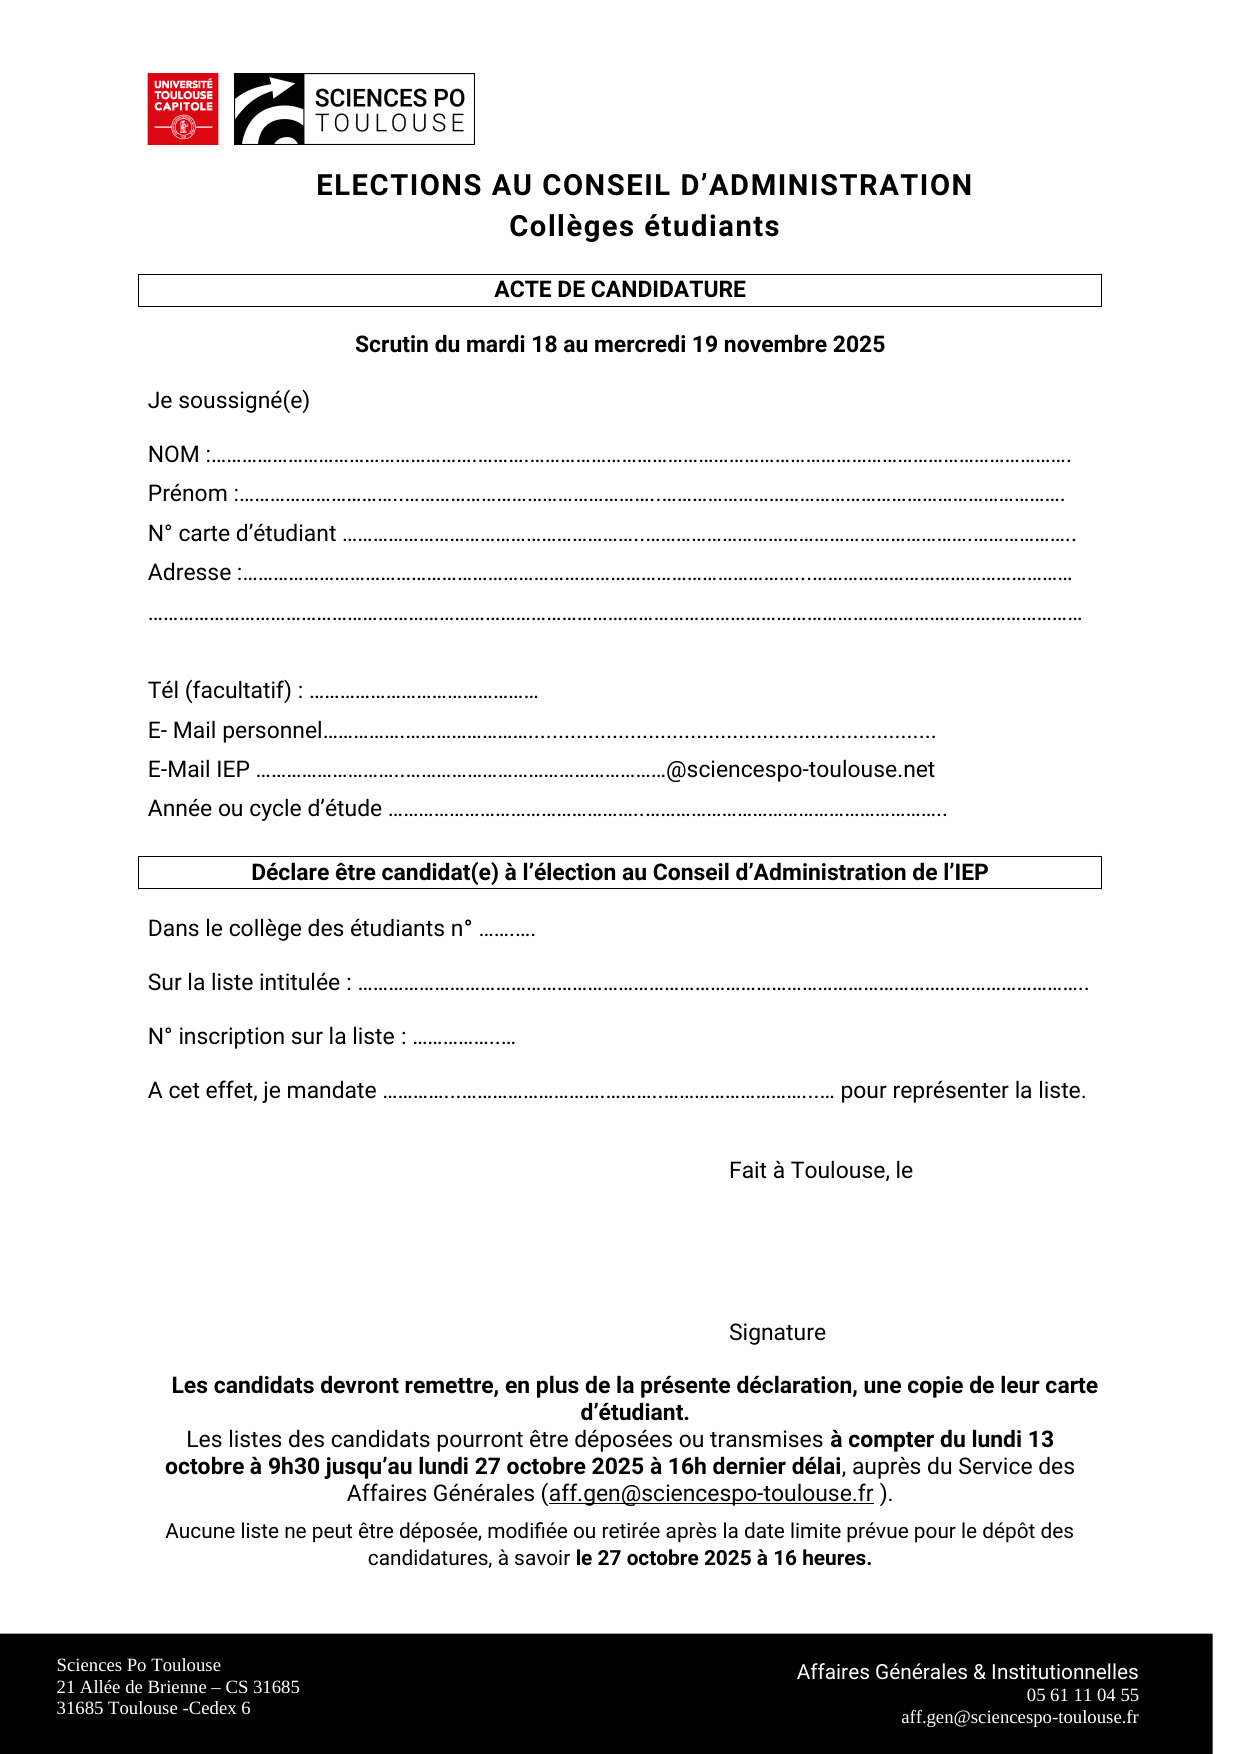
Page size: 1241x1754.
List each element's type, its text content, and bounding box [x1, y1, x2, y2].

subtitle Scrutin du mardi 18 au mercredi 19 novembre 2025 [148, 332, 1093, 358]
text Fait à Toulouse, le [148, 1157, 1093, 1184]
text ACTE DE CANDIDATURE [139, 275, 1101, 306]
text Je soussigné(e) [148, 387, 1093, 414]
text Les candidats devront remettre, en plus de la présente déclaration, une copie de leur carte d’étudiant. [129, 1372, 1141, 1426]
picture [234, 73, 475, 145]
text Adresse :………………………………………………………………………………………………...…………………………………………… [148, 559, 1093, 586]
subtitle Collèges étudiants [148, 209, 1142, 243]
text Année ou cycle d’étude …………………………………………..………………………………………………….. [148, 796, 1093, 822]
subtitle ELECTIONS AU CONSEIL D’ADMINISTRATION [148, 169, 1142, 203]
text Prénom :…………………………..…………………………………………..……………………………………………………………………. [148, 481, 1093, 507]
text Les listes des candidats pourront être déposées ou transmises à compter du lundi 13 octobre à 9h30 jusqu’au lundi 27 octobre 2025 à 16h dernier délai, auprès du Service des Affaires Générales (aff.gen@sciencespo-toulouse.fr ). [148, 1426, 1093, 1507]
text A cet effet, je mandate …………...……………………….………..………………………...… pour représenter la liste. [148, 1077, 1093, 1104]
text N° inscription sur la liste : ……………..… [148, 1023, 1093, 1050]
text N° carte d’étudiant …………………………………………………..……………………………………………………….……………….. [148, 520, 1093, 547]
text Déclare être candidat(e) à l’élection au Conseil d’Administration de l’IEP [139, 857, 1101, 888]
text ………………………………………………………………………………………………………………………………………………………………… [148, 599, 1093, 626]
text Signature [148, 1319, 1093, 1346]
text Dans le collège des étudiants n° …….…. [148, 916, 1093, 942]
picture [147, 73, 219, 145]
text E-Mail IEP ………………………..……………………………………………@sciencespo-toulouse.net [148, 756, 1093, 783]
text NOM :…………………………………………….……….……………………………………………………………………………………………. [148, 441, 1093, 468]
text Aucune liste ne peut être déposée, modifiée ou retirée après la date limite prévue pour le dépôt des candidatures, à savoir le 27 octobre 2025 à 16 heures. [148, 1519, 1093, 1570]
text Tél (facultatif) : ……………………………………… [148, 677, 1093, 704]
text Sur la liste intitulée : …………………………………………………………………………………………………………………………….. [148, 969, 1093, 996]
text E- Mail personnel…………….…………………….................................................................... [148, 717, 1093, 744]
